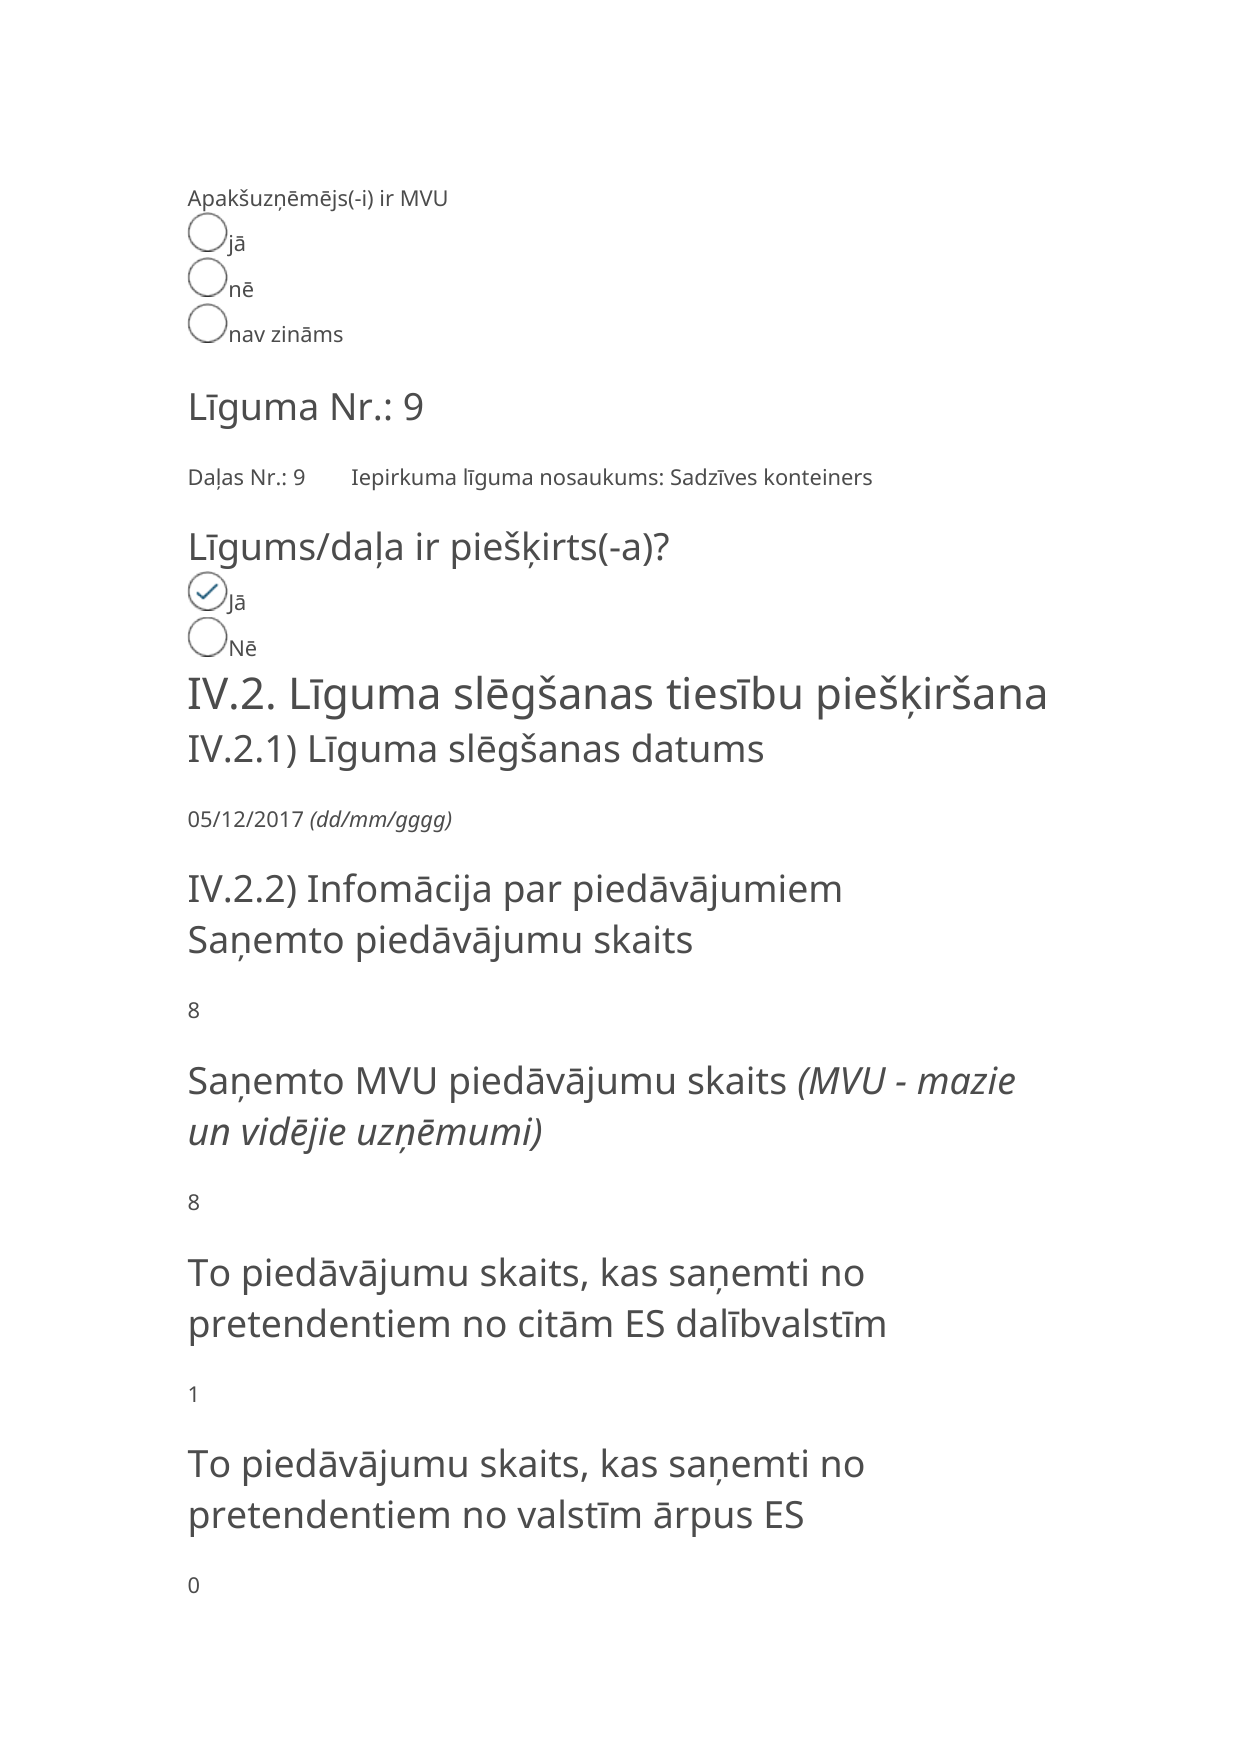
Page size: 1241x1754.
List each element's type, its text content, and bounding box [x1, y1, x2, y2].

text 8 [187, 994, 1053, 1025]
text To piedāvājumu skaits, kas saņemti no pretendentiem no valstīm ārpus ES [187, 1438, 1053, 1540]
text Saņemto MVU piedāvājumu skaits (MVU - mazie un vidējie uzņēmumi) [187, 1054, 1053, 1156]
text IV.2.1) Līguma slēgšanas datums [187, 722, 1053, 773]
text jā [187, 212, 1053, 258]
text 8 [187, 1186, 1053, 1217]
text Nē [187, 617, 1053, 662]
text Līguma Nr.: 9 [187, 380, 1053, 431]
text Jā [187, 572, 1053, 617]
text Līgums/daļa ir piešķirts(-a)? [187, 521, 1053, 572]
picture [187, 617, 229, 657]
text IV.2. Līguma slēgšanas tiesību piešķiršana [187, 662, 1053, 722]
text 0 [187, 1569, 1053, 1600]
text To piedāvājumu skaits, kas saņemti no pretendentiem no citām ES dalībvalstīm [187, 1246, 1053, 1348]
picture [187, 571, 229, 611]
text IV.2.2) Infomācija par piedāvājumiem [187, 863, 1053, 914]
picture [187, 257, 229, 297]
text Apakšuzņēmējs(-i) ir MVU [187, 150, 1053, 212]
picture [187, 212, 229, 252]
text Daļas Nr.: 9 Iepirkuma līguma nosaukums: Sadzīves konteiners [187, 460, 1053, 491]
text Saņemto piedāvājumu skaits [187, 914, 1053, 965]
text nē [187, 258, 1053, 303]
text 05/12/2017 (dd/mm/gggg) [187, 802, 1053, 833]
text nav zināms [187, 303, 1053, 349]
text 1 [187, 1377, 1053, 1408]
picture [187, 303, 229, 343]
